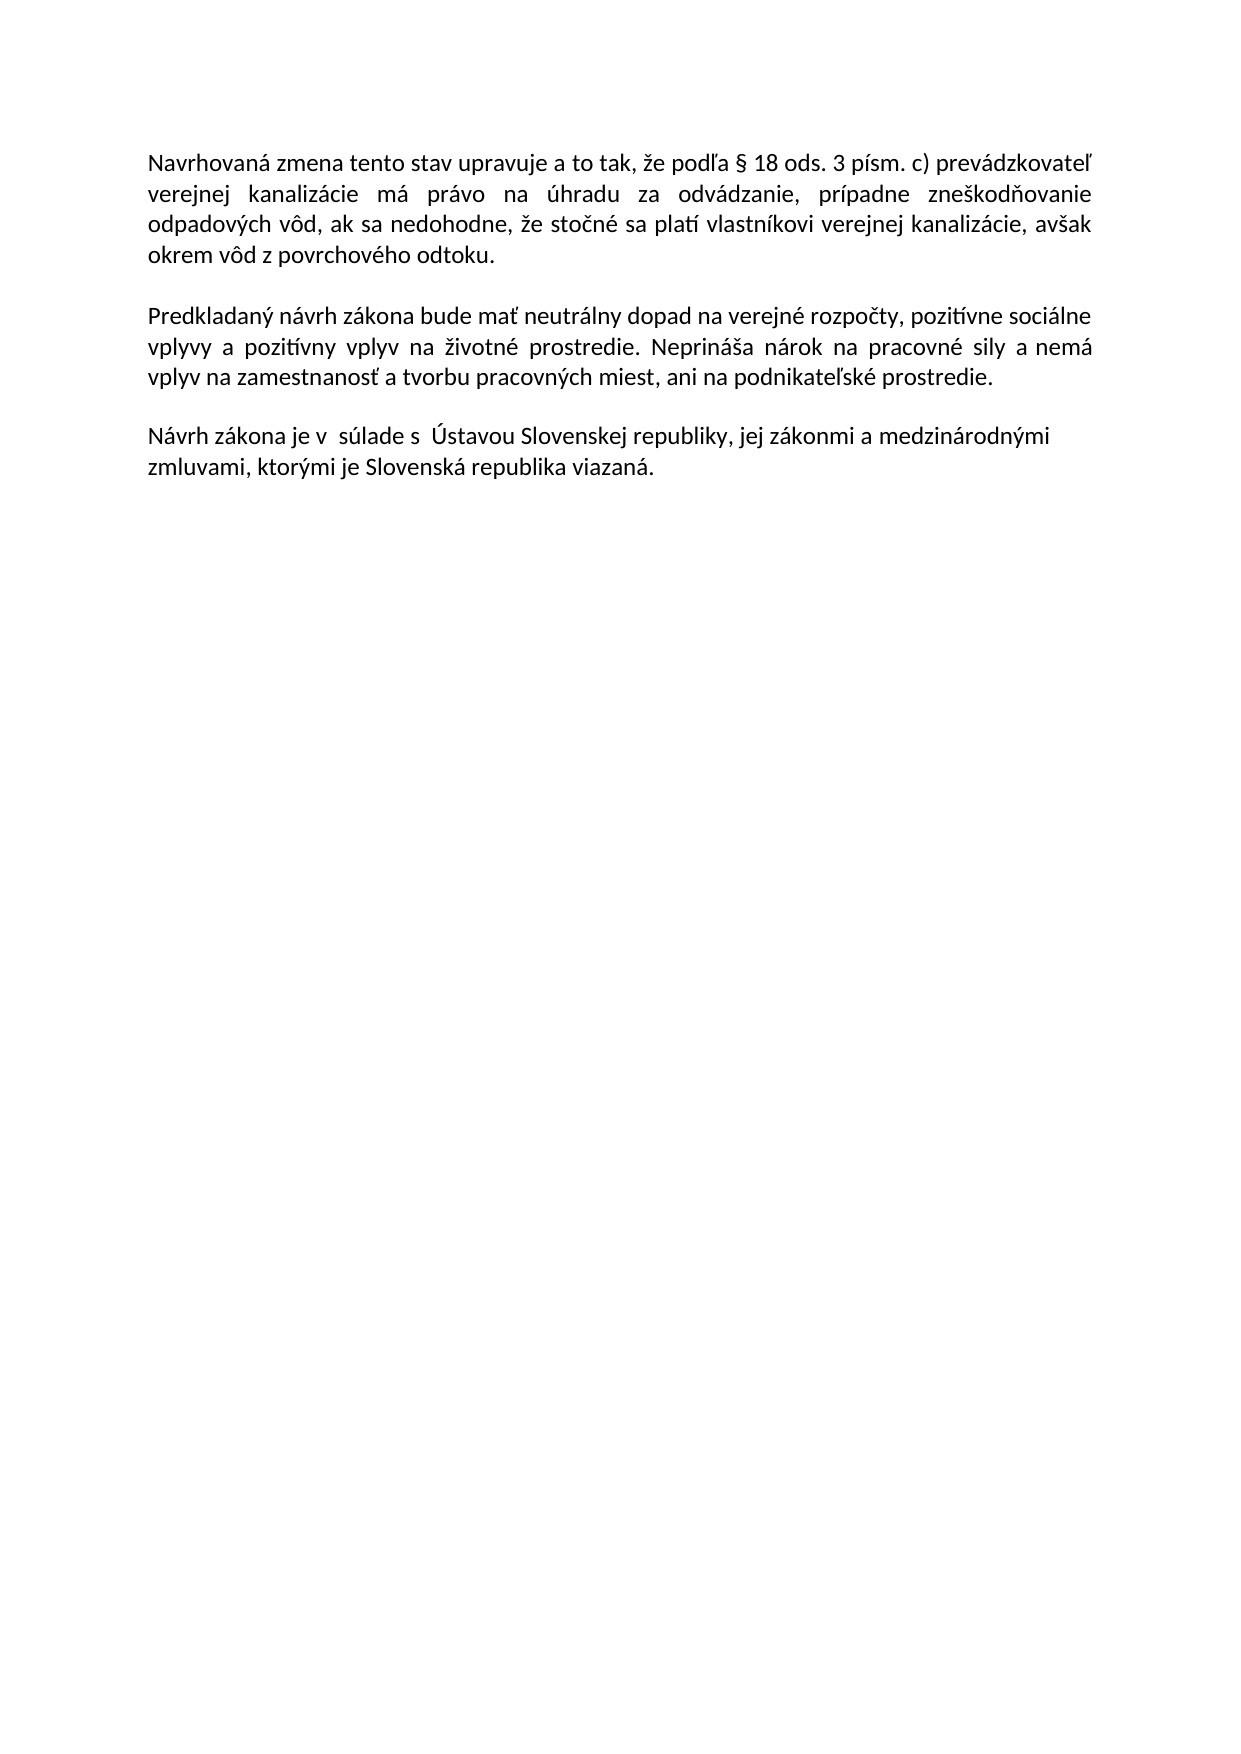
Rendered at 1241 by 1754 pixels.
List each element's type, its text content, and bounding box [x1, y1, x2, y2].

text Navrhovaná zmena tento stav upravuje a to tak, že podľa § 18 ods. 3 písm. c) prevádzkovateľ verejnej kanalizácie má právo na úhradu za odvádzanie, prípadne zneškodňovanie odpadových vôd, ak sa nedohodne, že stočné sa platí vlastníkovi verejnej kanalizácie, avšak okrem vôd z povrchového odtoku. [148, 148, 1093, 270]
text Návrh zákona je v súlade s Ústavou Slovenskej republiky, jej zákonmi a medzinárodnými zmluvami, ktorými je Slovenská republika viazaná. [148, 421, 1093, 482]
text Predkladaný návrh zákona bude mať neutrálny dopad na verejné rozpočty, pozitívne sociálne vplyvy a pozitívny vplyv na životné prostredie. Neprináša nárok na pracovné sily a nemá vplyv na zamestnanosť a tvorbu pracovných miest, ani na podnikateľské prostredie. [148, 300, 1093, 392]
